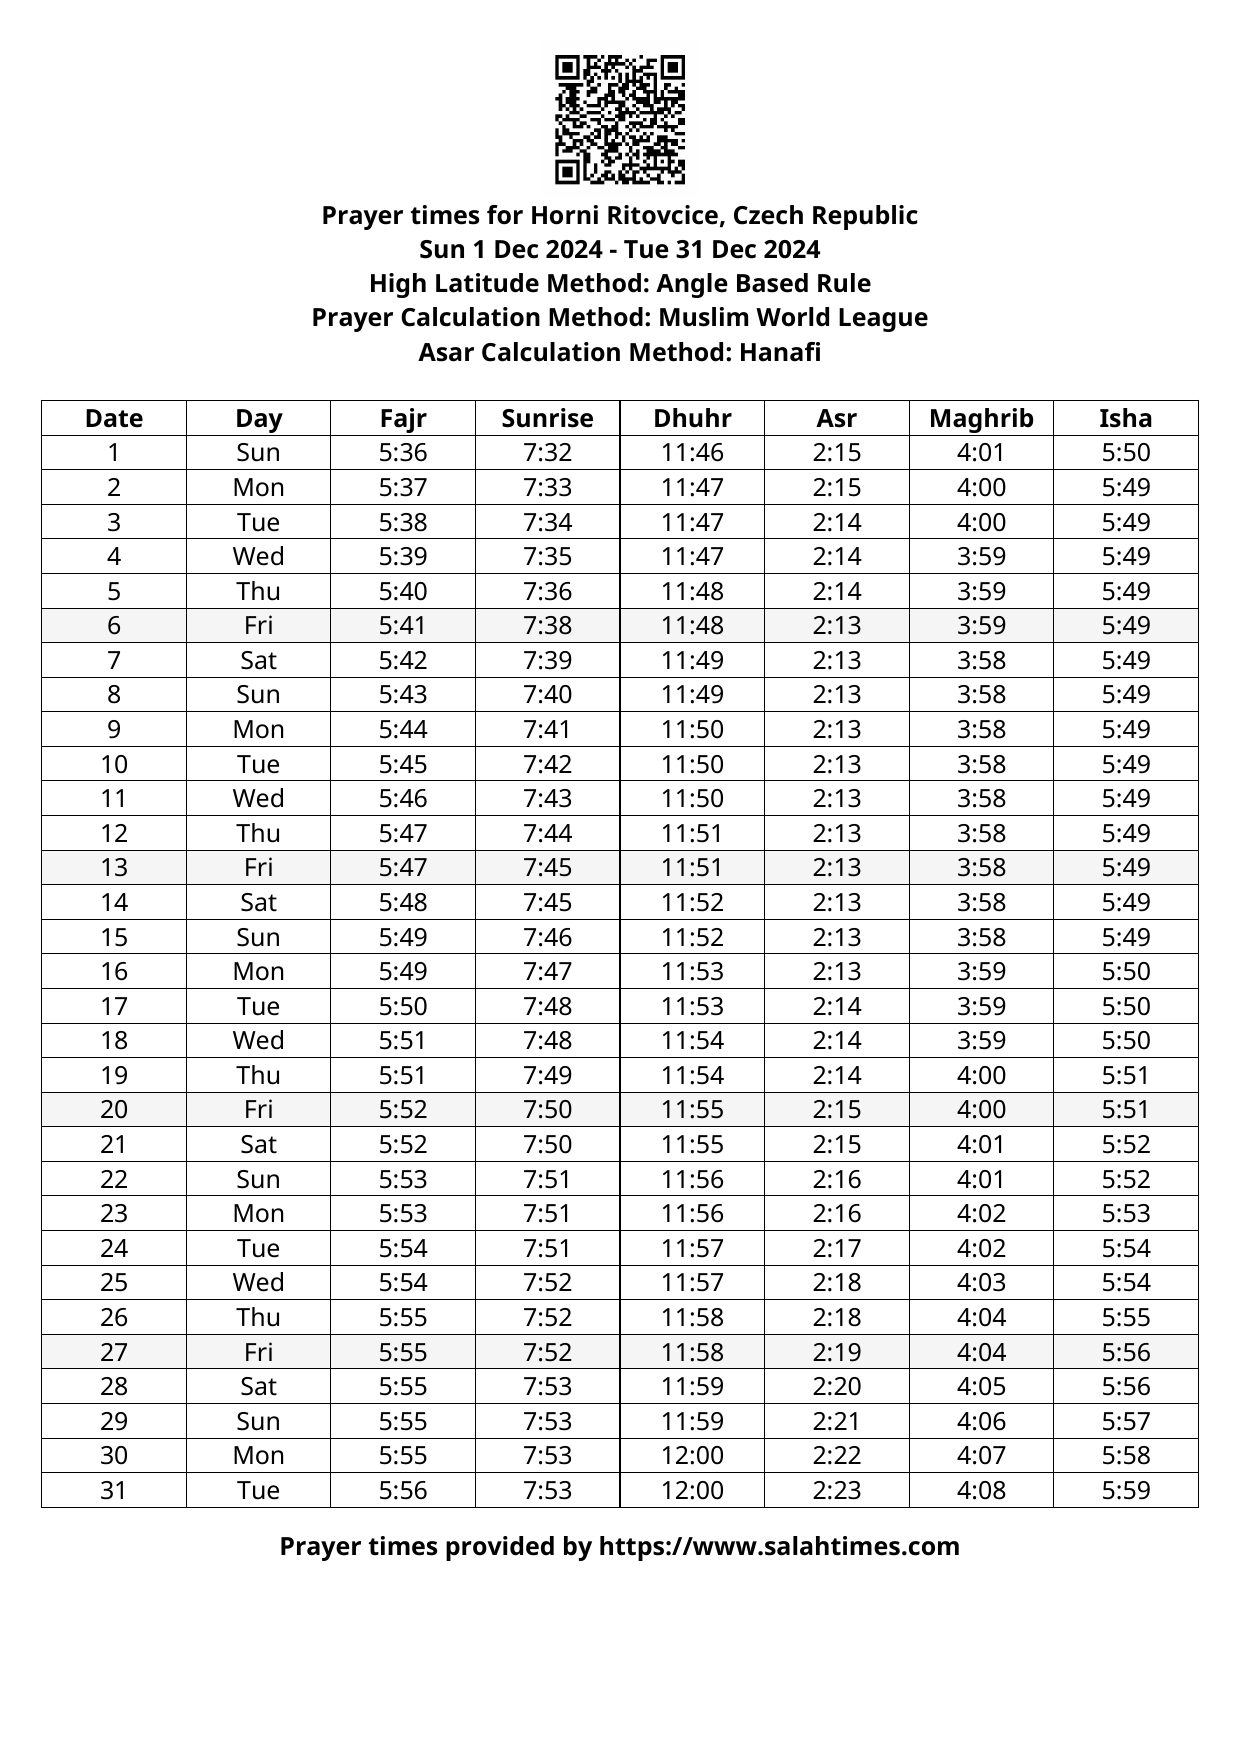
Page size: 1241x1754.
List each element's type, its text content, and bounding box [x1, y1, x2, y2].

table_cell 4:04 [910, 1335, 1053, 1368]
table_cell 7:40 [476, 678, 619, 711]
table_cell 3:58 [910, 781, 1053, 815]
table_cell 26 [42, 1300, 186, 1334]
table_cell 5:49 [331, 920, 475, 953]
table_cell 4:01 [910, 1162, 1053, 1195]
table_cell 2:14 [765, 1058, 909, 1092]
table_cell 3:58 [910, 816, 1053, 849]
table_cell 2:17 [765, 1231, 909, 1264]
table_cell 5:54 [331, 1266, 475, 1299]
table_cell 5:46 [331, 781, 475, 815]
table_cell 5:49 [1054, 539, 1198, 573]
picture [542, 41, 699, 198]
table_cell 3:59 [910, 954, 1053, 988]
table_cell Tue [187, 1231, 330, 1264]
table_cell 5:49 [331, 954, 475, 988]
table_cell 7:51 [476, 1162, 619, 1195]
table_cell Fri [187, 1335, 330, 1368]
table_cell 5:53 [331, 1196, 475, 1230]
table_cell 5:49 [1054, 851, 1198, 884]
table_cell 7:48 [476, 1024, 619, 1057]
table_cell 11:47 [621, 505, 764, 538]
table_cell 5:55 [331, 1369, 475, 1403]
table_cell 11:51 [621, 851, 764, 884]
table_cell Tue [187, 747, 330, 780]
table_cell 5:49 [1054, 609, 1198, 642]
table_cell 7:41 [476, 712, 619, 746]
table_cell 11:53 [621, 954, 764, 988]
table_cell 3:59 [910, 989, 1053, 1022]
table_cell 11:48 [621, 609, 764, 642]
table_cell 6 [42, 609, 186, 642]
table_cell Thu [187, 1300, 330, 1334]
table_cell 4:00 [910, 1058, 1053, 1092]
table_cell 2:13 [765, 643, 909, 677]
table_cell 11:48 [621, 574, 764, 607]
table_cell 12:00 [621, 1439, 764, 1472]
text High Latitude Method: Angle Based Rule [42, 266, 1198, 300]
table_cell Sun [187, 678, 330, 711]
table_cell 2:13 [765, 851, 909, 884]
table_cell 10 [42, 747, 186, 780]
table_cell 11:57 [621, 1231, 764, 1264]
table_cell 7:49 [476, 1058, 619, 1092]
table_cell 2:14 [765, 1024, 909, 1057]
table_cell 11:55 [621, 1093, 764, 1126]
table_cell 5:58 [1054, 1439, 1198, 1472]
table_cell Fri [187, 609, 330, 642]
table_cell 5:50 [1054, 954, 1198, 988]
table_cell 5:51 [331, 1058, 475, 1092]
table_cell 5:53 [331, 1162, 475, 1195]
table_cell 11:55 [621, 1127, 764, 1161]
table_cell 2:18 [765, 1300, 909, 1334]
table_cell 11:50 [621, 747, 764, 780]
table_cell 11:52 [621, 885, 764, 919]
table_cell 3:58 [910, 747, 1053, 780]
table_cell 1 [42, 436, 186, 469]
table_cell 11 [42, 781, 186, 815]
table_cell 11:54 [621, 1058, 764, 1092]
table_cell Wed [187, 1266, 330, 1299]
table_cell 3:59 [910, 1024, 1053, 1057]
table_header Maghrib [910, 401, 1053, 434]
table_cell 5:51 [331, 1024, 475, 1057]
text Sun 1 Dec 2024 - Tue 31 Dec 2024 [42, 232, 1198, 266]
table_cell 5:51 [1054, 1093, 1198, 1126]
table_cell Thu [187, 1058, 330, 1092]
table_cell 5:55 [331, 1335, 475, 1368]
table_cell 16 [42, 954, 186, 988]
table_cell Sat [187, 885, 330, 919]
table_cell Mon [187, 712, 330, 746]
table_cell 29 [42, 1404, 186, 1437]
table_cell 15 [42, 920, 186, 953]
table_cell 2:15 [765, 1093, 909, 1126]
table_cell Sun [187, 436, 330, 469]
table_cell 12:00 [621, 1473, 764, 1507]
table_cell 5:57 [1054, 1404, 1198, 1437]
table_cell 11:51 [621, 816, 764, 849]
table_cell 7:42 [476, 747, 619, 780]
table_cell 5:42 [331, 643, 475, 677]
table_cell 7:48 [476, 989, 619, 1022]
table_cell Tue [187, 505, 330, 538]
table_cell 4:04 [910, 1300, 1053, 1334]
text Asar Calculation Method: Hanafi [42, 334, 1198, 368]
table_cell 7:53 [476, 1404, 619, 1437]
table_cell 21 [42, 1127, 186, 1161]
table_cell 5:47 [331, 851, 475, 884]
table_cell 7:39 [476, 643, 619, 677]
table_cell 7:45 [476, 851, 619, 884]
table_cell Sun [187, 1162, 330, 1195]
table_cell 5:56 [331, 1473, 475, 1507]
text Prayer times for Horni Ritovcice, Czech Republic [42, 198, 1198, 232]
table_cell 3:58 [910, 643, 1053, 677]
table_cell 7 [42, 643, 186, 677]
table_cell 7:38 [476, 609, 619, 642]
table_cell 23 [42, 1196, 186, 1230]
table_cell 7:43 [476, 781, 619, 815]
table_cell Tue [187, 1473, 330, 1507]
table_cell Wed [187, 781, 330, 815]
table_cell 9 [42, 712, 186, 746]
table_cell 4:07 [910, 1439, 1053, 1472]
table_cell 5:37 [331, 470, 475, 504]
table_cell 5:50 [1054, 1024, 1198, 1057]
table_header Asr [765, 401, 909, 434]
table_cell 5:52 [331, 1127, 475, 1161]
table_cell 5:52 [1054, 1162, 1198, 1195]
table_cell 5:56 [1054, 1335, 1198, 1368]
table_cell 7:34 [476, 505, 619, 538]
table_cell 2:13 [765, 920, 909, 953]
table_cell 2:15 [765, 1127, 909, 1161]
table_cell 5:39 [331, 539, 475, 573]
table_cell 5:45 [331, 747, 475, 780]
table_cell 2:13 [765, 609, 909, 642]
table_cell 5:49 [1054, 885, 1198, 919]
table_cell 2:18 [765, 1266, 909, 1299]
table_cell 3:58 [910, 851, 1053, 884]
table_cell 11:59 [621, 1369, 764, 1403]
table_cell 5:40 [331, 574, 475, 607]
table_cell 2:23 [765, 1473, 909, 1507]
table_cell 11:59 [621, 1404, 764, 1437]
table_cell Thu [187, 574, 330, 607]
table_cell 5:55 [331, 1300, 475, 1334]
text Prayer times provided by https://www.salahtimes.com [42, 1528, 1198, 1563]
table_cell 30 [42, 1439, 186, 1472]
table_cell 2:14 [765, 574, 909, 607]
table_cell 7:47 [476, 954, 619, 988]
table_cell 4:06 [910, 1404, 1053, 1437]
table_cell 22 [42, 1162, 186, 1195]
table_cell 4:03 [910, 1266, 1053, 1299]
table_cell 3:58 [910, 712, 1053, 746]
table_cell 8 [42, 678, 186, 711]
table_cell Thu [187, 816, 330, 849]
table_cell 2:20 [765, 1369, 909, 1403]
table_cell 7:52 [476, 1266, 619, 1299]
table_cell 5:52 [1054, 1127, 1198, 1161]
table_cell 5:49 [1054, 781, 1198, 815]
table_cell 2:14 [765, 505, 909, 538]
table_cell 11:46 [621, 436, 764, 469]
table_cell 5:54 [331, 1231, 475, 1264]
table_cell 5:38 [331, 505, 475, 538]
table_cell 5:49 [1054, 747, 1198, 780]
table_cell 5:49 [1054, 816, 1198, 849]
table_cell 7:36 [476, 574, 619, 607]
table_cell 2:13 [765, 712, 909, 746]
table_cell 11:58 [621, 1335, 764, 1368]
table_cell 2:14 [765, 539, 909, 573]
table_cell 3:59 [910, 539, 1053, 573]
table_cell 7:52 [476, 1335, 619, 1368]
table_cell 5:55 [1054, 1300, 1198, 1334]
table_cell 5 [42, 574, 186, 607]
table_cell 4:02 [910, 1196, 1053, 1230]
table_cell 14 [42, 885, 186, 919]
text Prayer Calculation Method: Muslim World League [42, 300, 1198, 334]
table_header Sunrise [476, 401, 619, 434]
table_cell 2 [42, 470, 186, 504]
table_cell 11:50 [621, 712, 764, 746]
table_cell 11:49 [621, 678, 764, 711]
table_cell 7:35 [476, 539, 619, 573]
table_cell 5:53 [1054, 1196, 1198, 1230]
table_cell 2:22 [765, 1439, 909, 1472]
table_cell 7:44 [476, 816, 619, 849]
table_cell 11:47 [621, 539, 764, 573]
table_cell Wed [187, 539, 330, 573]
table_cell 11:57 [621, 1266, 764, 1299]
table_cell 5:41 [331, 609, 475, 642]
table_cell 5:49 [1054, 574, 1198, 607]
table_cell 4 [42, 539, 186, 573]
table_cell 3:58 [910, 920, 1053, 953]
table_cell 31 [42, 1473, 186, 1507]
table_cell 4:00 [910, 470, 1053, 504]
table_cell 7:50 [476, 1093, 619, 1126]
table_cell 4:05 [910, 1369, 1053, 1403]
table_cell 11:54 [621, 1024, 764, 1057]
table_cell 12 [42, 816, 186, 849]
table_cell 5:49 [1054, 643, 1198, 677]
table_cell Mon [187, 1439, 330, 1472]
table_cell 3:59 [910, 574, 1053, 607]
table_cell 27 [42, 1335, 186, 1368]
table_cell Mon [187, 954, 330, 988]
table_cell 5:48 [331, 885, 475, 919]
table_cell 4:02 [910, 1231, 1053, 1264]
table_cell 5:49 [1054, 712, 1198, 746]
table_cell 3:58 [910, 885, 1053, 919]
table_cell 2:13 [765, 954, 909, 988]
table_cell 2:13 [765, 816, 909, 849]
table_cell Sat [187, 643, 330, 677]
table_cell 5:49 [1054, 920, 1198, 953]
table_cell Fri [187, 1093, 330, 1126]
table_cell 11:47 [621, 470, 764, 504]
table_cell 3:58 [910, 678, 1053, 711]
table_cell 5:49 [1054, 505, 1198, 538]
table_cell 5:50 [1054, 436, 1198, 469]
table_cell 7:46 [476, 920, 619, 953]
table_cell 3 [42, 505, 186, 538]
table_cell Sun [187, 920, 330, 953]
table_cell 2:13 [765, 885, 909, 919]
table_cell 2:19 [765, 1335, 909, 1368]
table_cell Mon [187, 1196, 330, 1230]
table_cell 4:08 [910, 1473, 1053, 1507]
table_cell 11:49 [621, 643, 764, 677]
table_cell 20 [42, 1093, 186, 1126]
table_cell 5:49 [1054, 678, 1198, 711]
table_cell 2:14 [765, 989, 909, 1022]
table_header Date [42, 401, 186, 434]
table_header Day [187, 401, 330, 434]
table_cell 11:53 [621, 989, 764, 1022]
table_cell 3:59 [910, 609, 1053, 642]
table_cell 5:55 [331, 1404, 475, 1437]
table_cell 7:33 [476, 470, 619, 504]
table_cell 5:55 [331, 1439, 475, 1472]
table_cell 5:59 [1054, 1473, 1198, 1507]
table_cell 2:16 [765, 1162, 909, 1195]
table_cell 5:50 [331, 989, 475, 1022]
table_cell 7:53 [476, 1439, 619, 1472]
table_cell 5:43 [331, 678, 475, 711]
table_cell Mon [187, 470, 330, 504]
table_cell 7:53 [476, 1473, 619, 1507]
table_cell 5:49 [1054, 470, 1198, 504]
table_cell 11:52 [621, 920, 764, 953]
table_cell 2:13 [765, 747, 909, 780]
table_cell 11:56 [621, 1196, 764, 1230]
table_cell 4:01 [910, 436, 1053, 469]
table_cell 19 [42, 1058, 186, 1092]
table_cell 2:13 [765, 781, 909, 815]
table_cell 11:58 [621, 1300, 764, 1334]
table_cell 24 [42, 1231, 186, 1264]
table_cell 7:51 [476, 1231, 619, 1264]
table_header Dhuhr [621, 401, 764, 434]
table_cell 4:01 [910, 1127, 1053, 1161]
table_cell 7:51 [476, 1196, 619, 1230]
table_cell 7:53 [476, 1369, 619, 1403]
table_cell 2:16 [765, 1196, 909, 1230]
table_cell 11:50 [621, 781, 764, 815]
table_cell 4:00 [910, 505, 1053, 538]
table_cell 5:47 [331, 816, 475, 849]
table_header Isha [1054, 401, 1198, 434]
table_cell 5:54 [1054, 1231, 1198, 1264]
table_cell 5:51 [1054, 1058, 1198, 1092]
table_cell Wed [187, 1024, 330, 1057]
table_cell 13 [42, 851, 186, 884]
table_cell 17 [42, 989, 186, 1022]
table_cell 2:13 [765, 678, 909, 711]
table_cell Fri [187, 851, 330, 884]
table_cell 7:50 [476, 1127, 619, 1161]
table_cell Sat [187, 1369, 330, 1403]
table_cell 18 [42, 1024, 186, 1057]
table_cell 7:52 [476, 1300, 619, 1334]
table_cell 4:00 [910, 1093, 1053, 1126]
table_cell 5:56 [1054, 1369, 1198, 1403]
table_cell 2:15 [765, 470, 909, 504]
table_cell 5:54 [1054, 1266, 1198, 1299]
table_cell 2:21 [765, 1404, 909, 1437]
table_cell 5:44 [331, 712, 475, 746]
table_cell 7:45 [476, 885, 619, 919]
table_cell Tue [187, 989, 330, 1022]
table_cell 2:15 [765, 436, 909, 469]
table_cell 11:56 [621, 1162, 764, 1195]
table_cell Sun [187, 1404, 330, 1437]
table_cell 5:36 [331, 436, 475, 469]
table_cell Sat [187, 1127, 330, 1161]
table_cell 5:52 [331, 1093, 475, 1126]
table_header Fajr [331, 401, 475, 434]
table_cell 25 [42, 1266, 186, 1299]
table_cell 7:32 [476, 436, 619, 469]
table_cell 28 [42, 1369, 186, 1403]
table_cell 5:50 [1054, 989, 1198, 1022]
